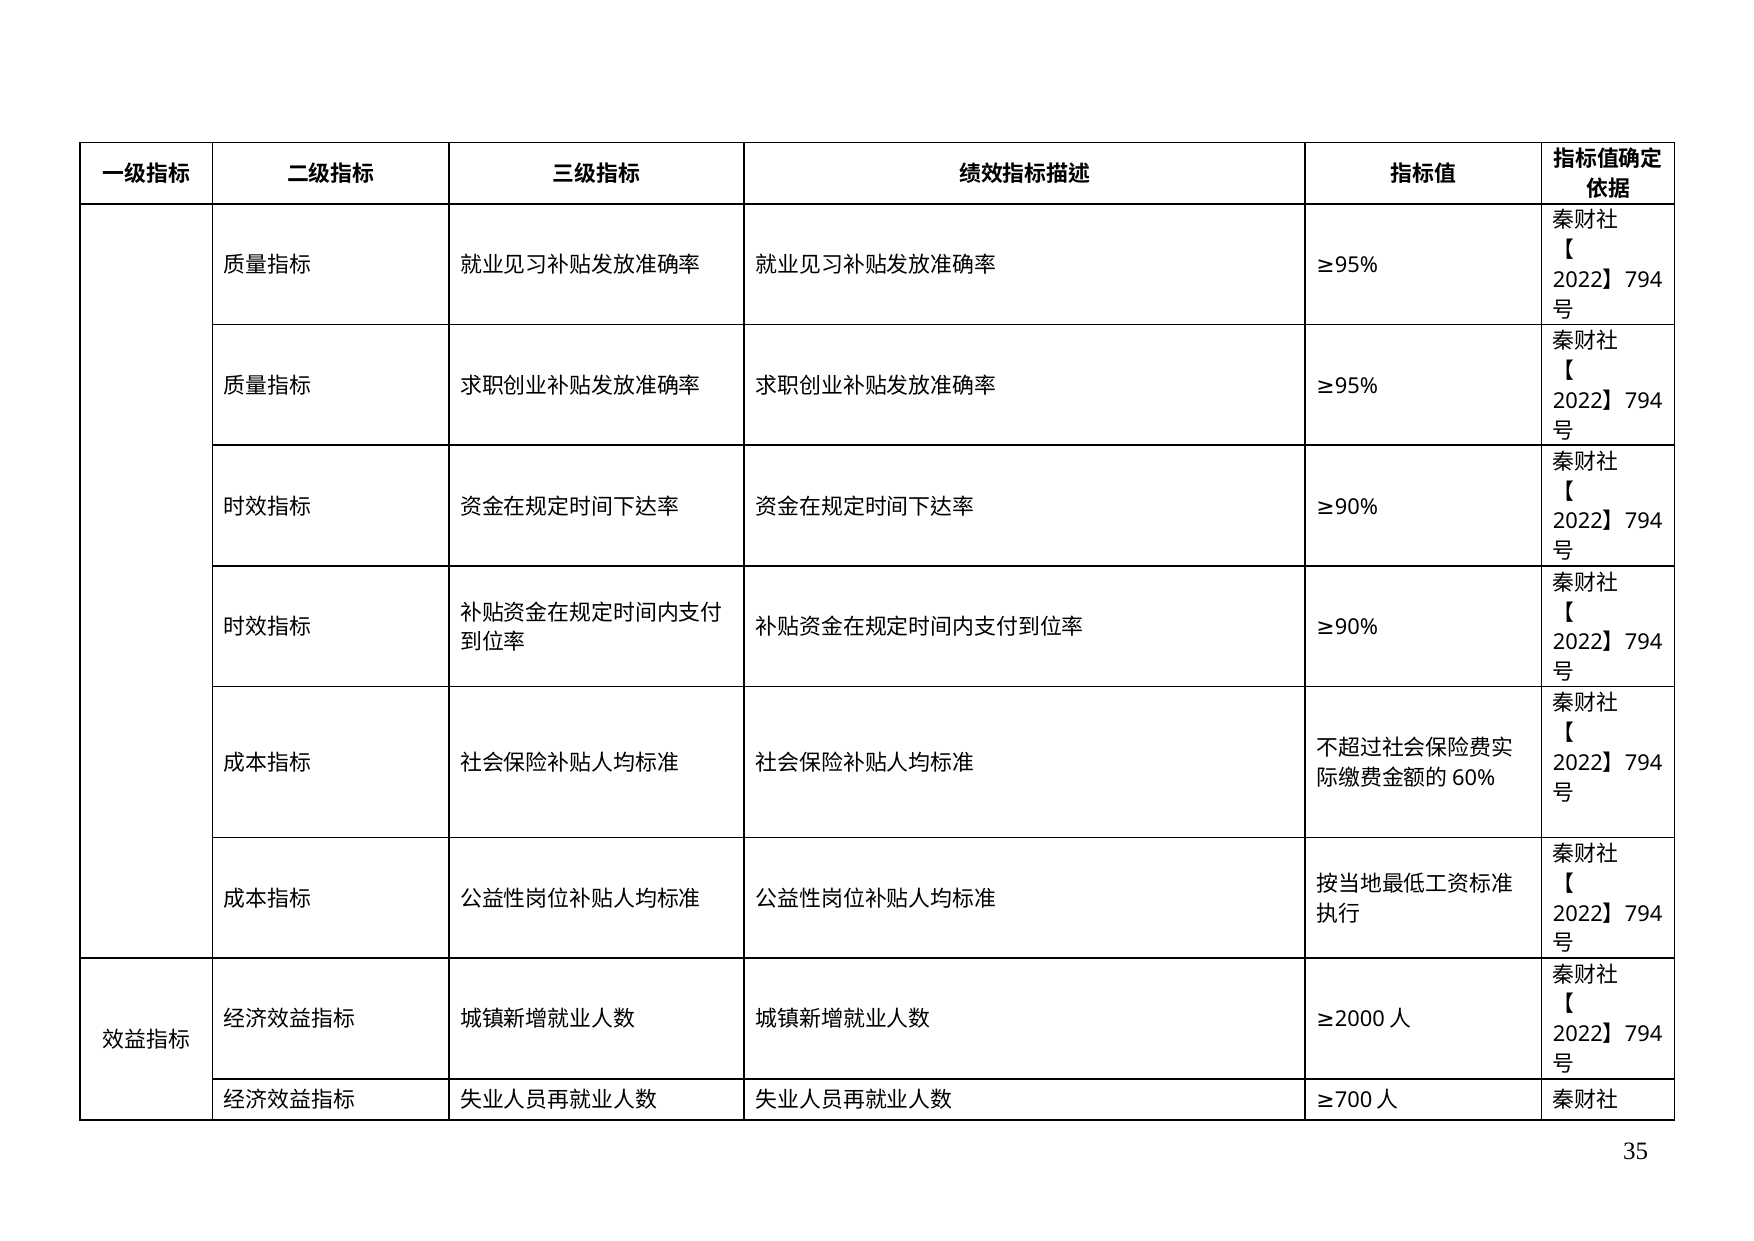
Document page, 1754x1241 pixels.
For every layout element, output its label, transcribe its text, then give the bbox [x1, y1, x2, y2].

table_cell 不超过社会保险费实际缴费金额的60% [1306, 687, 1541, 836]
table_cell 秦财社【2022】794号 [1542, 1080, 1674, 1119]
table_header 绩效指标描述 [745, 143, 1304, 203]
table_cell ≥95% [1306, 205, 1541, 324]
table_cell 资金在规定时间下达率 [745, 446, 1304, 565]
table_cell ≥2000人 [1306, 959, 1541, 1078]
table_header 三级指标 [450, 143, 743, 203]
table_cell 求职创业补贴发放准确率 [745, 325, 1304, 444]
table_cell ≥700人 [1306, 1080, 1541, 1119]
table_cell 公益性岗位补贴人均标准 [745, 838, 1304, 957]
table_cell 秦财社【2022】794号 [1542, 325, 1674, 444]
table_cell 时效指标 [213, 446, 448, 565]
table_cell 秦财社【2022】794号 [1542, 205, 1674, 324]
table_cell 公益性岗位补贴人均标准 [450, 838, 743, 957]
table_cell 秦财社【2022】794号 [1542, 838, 1674, 957]
table_cell 社会保险补贴人均标准 [745, 687, 1304, 836]
table_cell 城镇新增就业人数 [450, 959, 743, 1078]
table_cell 效益指标 [81, 959, 212, 1119]
table_cell 秦财社【2022】794号 [1542, 959, 1674, 1078]
table_cell 城镇新增就业人数 [745, 959, 1304, 1078]
table_cell 就业见习补贴发放准确率 [745, 205, 1304, 324]
table_cell 社会保险补贴人均标准 [450, 687, 743, 836]
table_header 一级指标 [81, 143, 212, 203]
table_cell 就业见习补贴发放准确率 [450, 205, 743, 324]
table_cell 失业人员再就业人数 [745, 1080, 1304, 1119]
table_cell 秦财社【2022】794号 [1542, 446, 1674, 565]
table_cell 失业人员再就业人数 [450, 1080, 743, 1119]
table_cell 时效指标 [213, 567, 448, 686]
table_header 指标值确定依据 [1542, 143, 1674, 203]
table_cell ≥90% [1306, 446, 1541, 565]
table_header 指标值 [1306, 143, 1541, 203]
table_cell 补贴资金在规定时间内支付到位率 [745, 567, 1304, 686]
table_cell 经济效益指标 [213, 959, 448, 1078]
table_cell 按当地最低工资标准执行 [1306, 838, 1541, 957]
table_cell 补贴资金在规定时间内支付到位率 [450, 567, 743, 686]
table_cell 成本指标 [213, 687, 448, 836]
table_header 二级指标 [213, 143, 448, 203]
table_cell ≥95% [1306, 325, 1541, 444]
table_cell 求职创业补贴发放准确率 [450, 325, 743, 444]
table_cell 秦财社【2022】794号 [1542, 567, 1674, 686]
table_cell 成本指标 [213, 838, 448, 957]
table_cell 秦财社【2022】794号 [1542, 687, 1674, 836]
table_cell 质量指标 [213, 205, 448, 324]
table_cell 经济效益指标 [213, 1080, 448, 1119]
table_cell ≥90% [1306, 567, 1541, 686]
table_cell 质量指标 [213, 325, 448, 444]
table_cell 资金在规定时间下达率 [450, 446, 743, 565]
